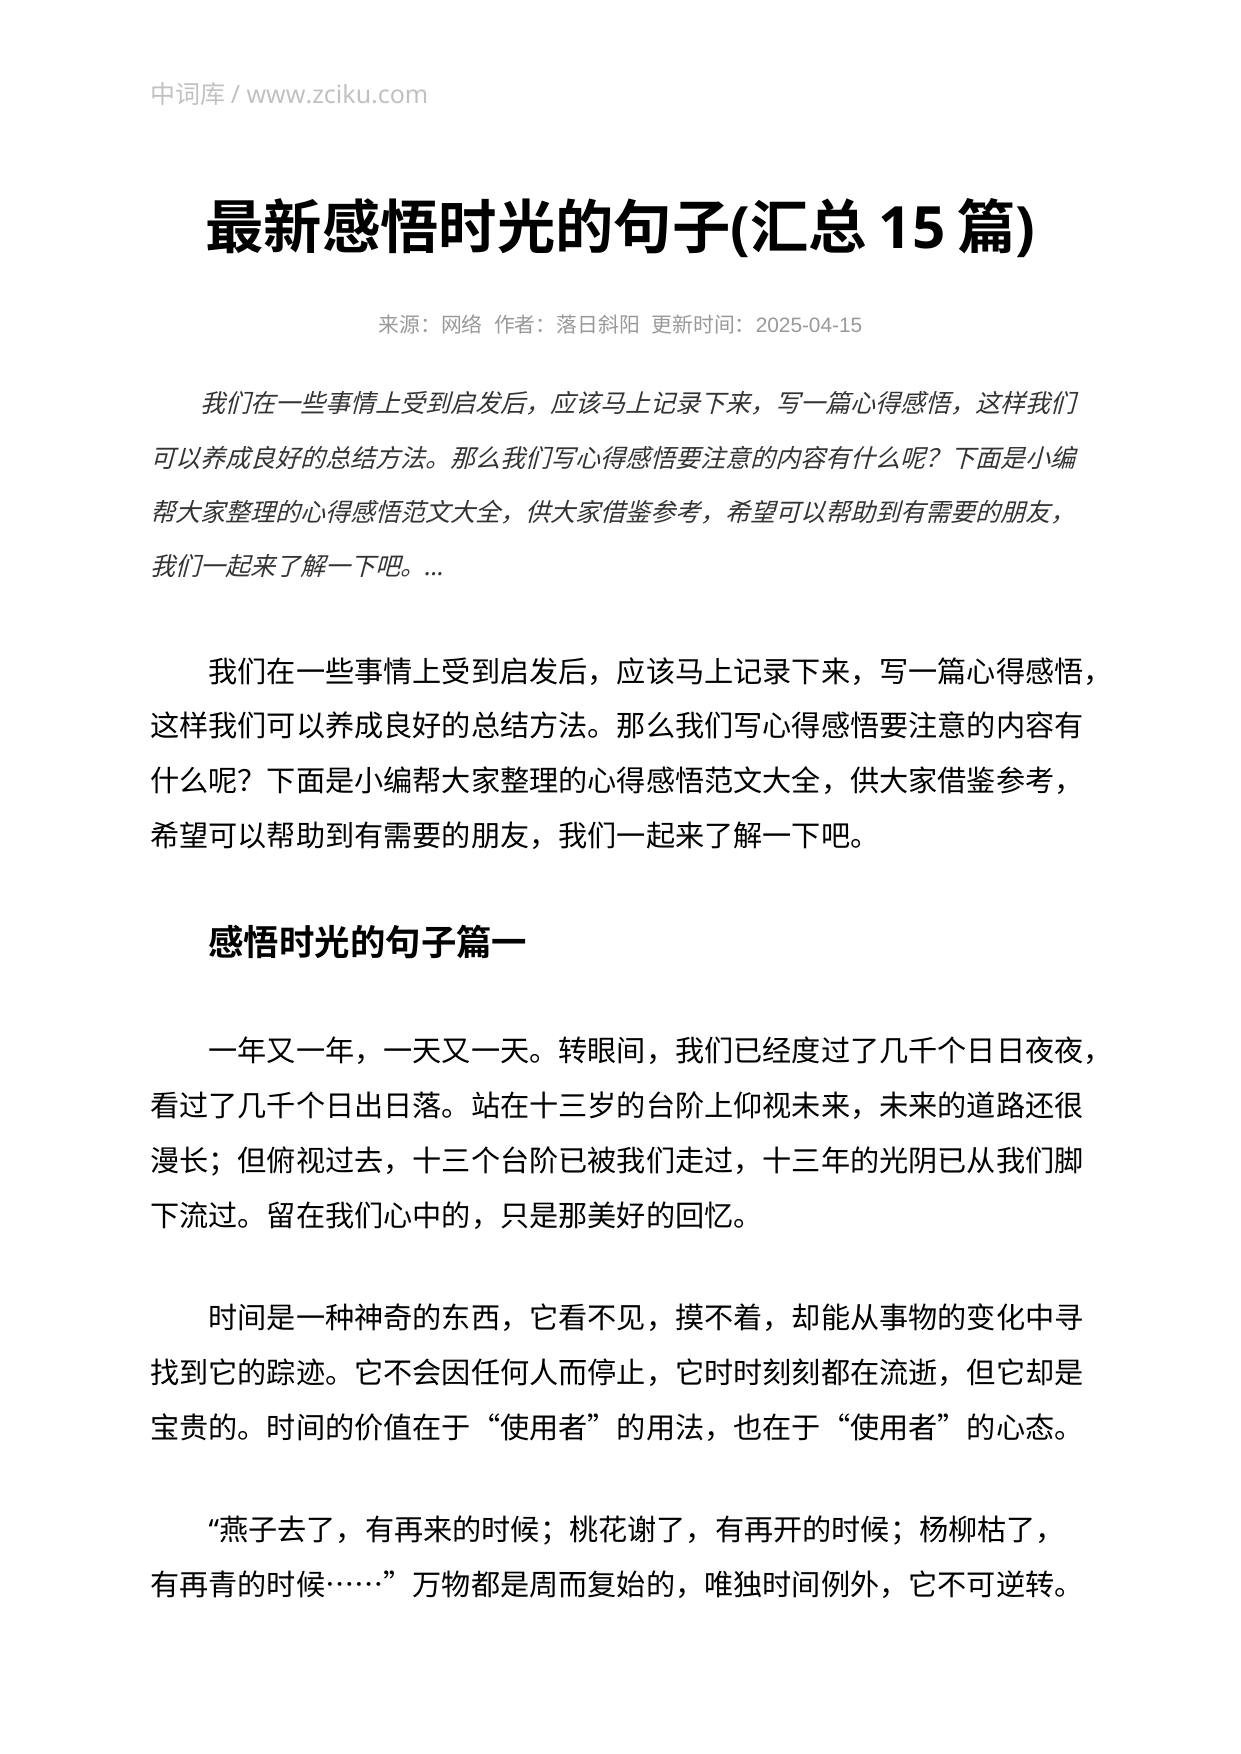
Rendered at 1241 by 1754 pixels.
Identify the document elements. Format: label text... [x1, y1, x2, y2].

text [150, 1506, 1090, 1603]
text 一年又一年，一天又一天。转眼间，我们已经度过了几千个日日夜夜，看过了几千个日出日落。站在十三岁的台阶上仰视未来，未来的道路还很漫长；但俯视过去，十三个台阶已被我们走过，十三年的光阴已从我们脚下流过。留在我们心中的，只是那美好的回忆。 [150, 1028, 1090, 1235]
text 我们在一些事情上受到启发后，应该马上记录下来，写一篇心得感悟，这样我们可以养成良好的总结方法。那么我们写心得感悟要注意的内容有什么呢？下面是小编帮大家整理的心得感悟范文大全，供大家借鉴参考，希望可以帮助到有需要的朋友，我们一起来了解一下吧。... [150, 384, 1090, 583]
text 来源：网络 作者：落日斜阳 更新时间：2025-04-15 [150, 313, 1090, 337]
subtitle 最新感悟时光的句子(汇总15篇) [150, 181, 1090, 266]
text 我们在一些事情上受到启发后，应该马上记录下来，写一篇心得感悟，这样我们可以养成良好的总结方法。那么我们写心得感悟要注意的内容有什么呢？下面是小编帮大家整理的心得感悟范文大全，供大家借鉴参考，希望可以帮助到有需要的朋友，我们一起来了解一下吧。 [150, 648, 1090, 855]
text 感悟时光的句子篇一 [150, 914, 1090, 966]
text 时间是一种神奇的东西，它看不见，摸不着，却能从事物的变化中寻找到它的踪迹。它不会因任何人而停止，它时时刻刻都在流逝，但它却是宝贵的。时间的价值在于“使用者”的用法，也在于“使用者”的心态。 [150, 1294, 1090, 1447]
